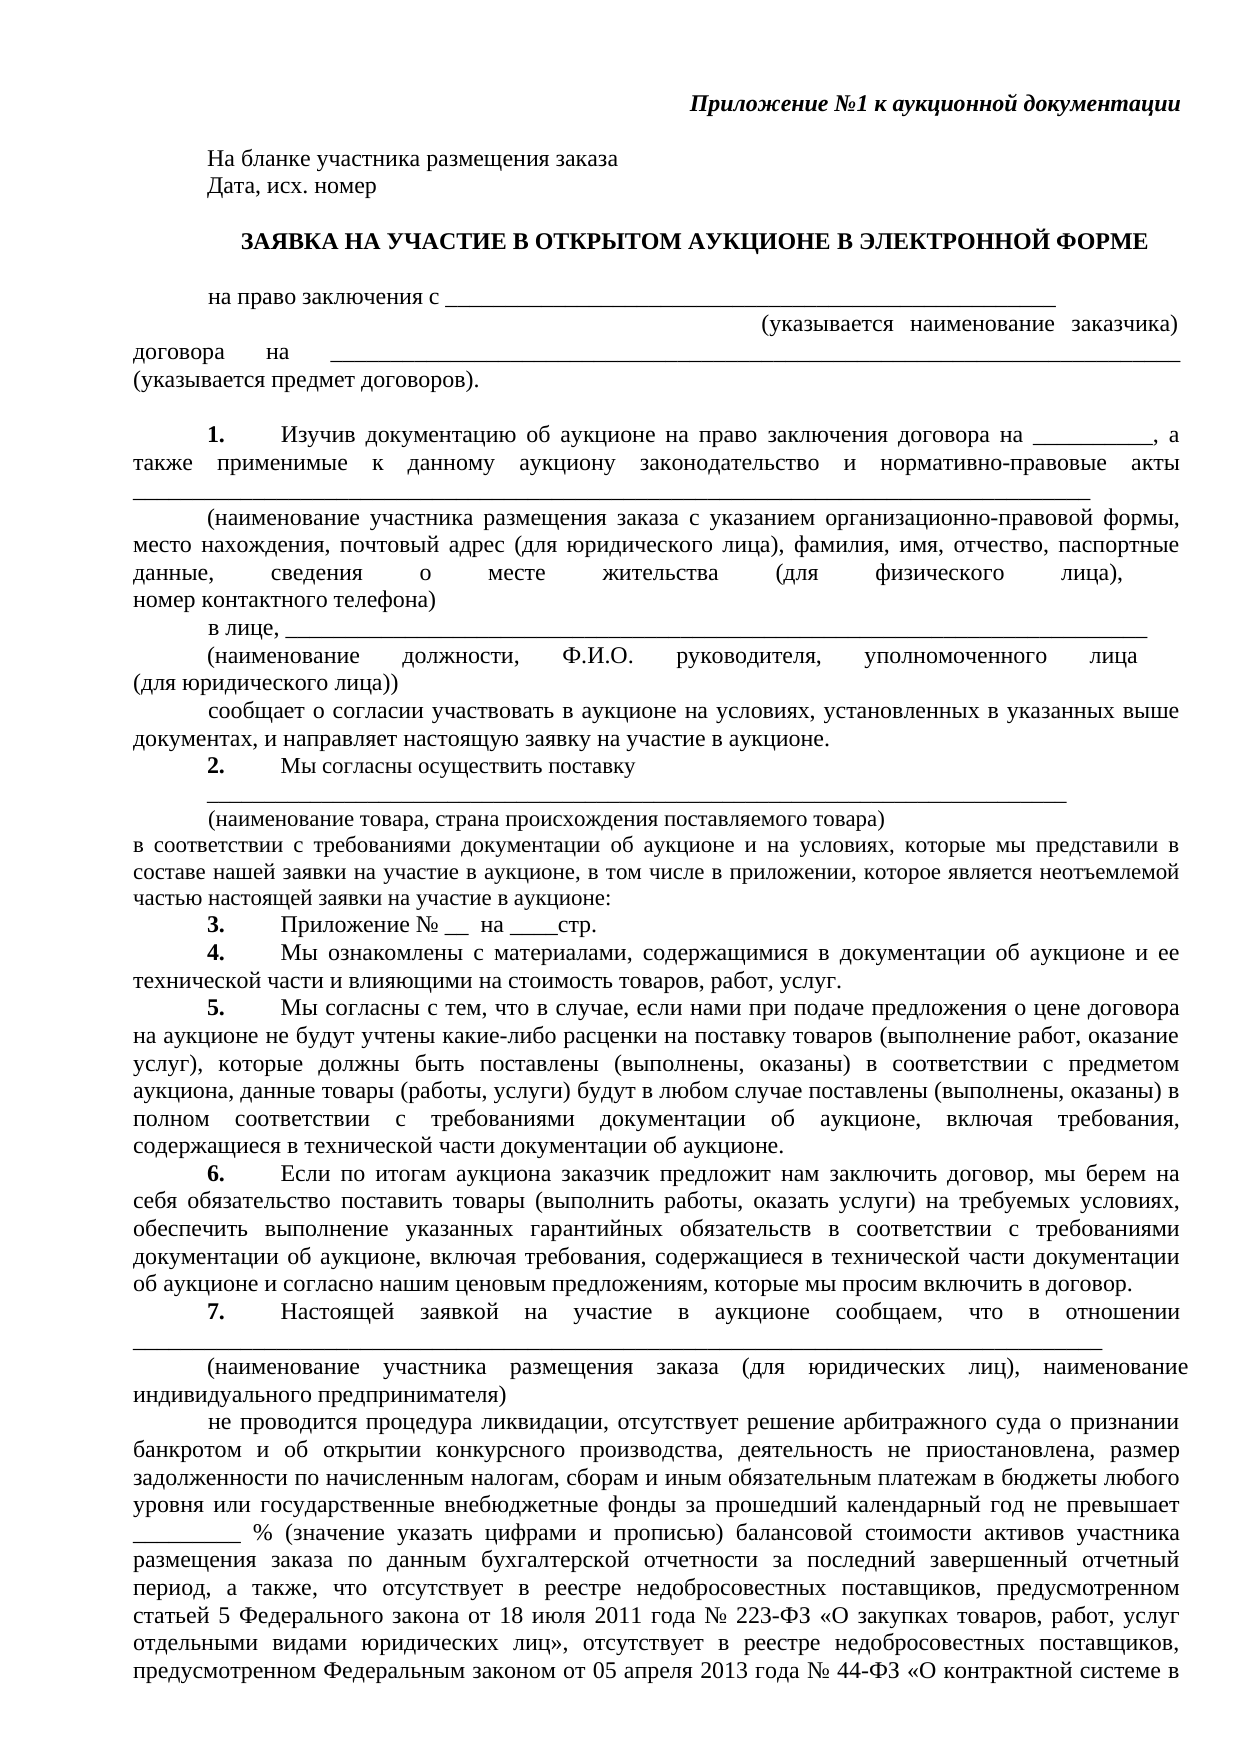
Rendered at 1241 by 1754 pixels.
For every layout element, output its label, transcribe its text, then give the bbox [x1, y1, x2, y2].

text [133, 1407, 1181, 1683]
text 5. Мы согласны с тем, что в случае, если нами при подаче предложения о цене договора на аукционе не будут учтены какие-либо расценки на поставку товаров (выполнение работ, оказание услуг), которые должны быть поставлены (выполнены, оказаны) в соответствии с предметом аукциона, данные товары (работы, услуги) будут в любом случае поставлены (выполнены, оказаны) в полном соответствии с требованиями документации об аукционе, включая требования, содержащиеся в технической части документации об аукционе. [133, 993, 1181, 1159]
text Дата, исх. номер [133, 171, 1181, 199]
text 1. Изучив документацию об аукционе на право заключения договора на __________, а также применимые к данному аукциону законодательство и нормативно-правовые акты ________________________________________________________________________________ [133, 420, 1181, 503]
text (указывается наименование заказчика) договора на _______________________________________________________________________ (указывается предмет договоров). [133, 309, 1181, 392]
text 2. Мы согласны осуществить поставку [133, 751, 1181, 779]
text 7. Настоящей заявкой на участие в аукционе сообщаем, что в отношении _________________________________________________________________________________ [133, 1297, 1181, 1352]
text на право заключения с ___________________________________________________ [133, 282, 1181, 309]
text Приложение №1 к аукционной документации [133, 89, 1181, 116]
text ___________________________________________________________________________ [133, 779, 1181, 805]
text 4. Мы ознакомлены с материалами, содержащимися в документации об аукционе и ее технической части и влияющими на стоимость товаров, работ, услуг. [133, 938, 1181, 993]
text в лице, ________________________________________________________________________ [133, 613, 1181, 641]
text 3. Приложение № __ на ____стр. [133, 911, 1181, 938]
text (наименование участника размещения заказа (для юридических лиц), наименование индивидуального предпринимателя) [133, 1352, 1190, 1407]
text (наименование должности, Ф.И.О. руководителя, уполномоченного лица (для юридического лица)) [133, 641, 1181, 696]
text ЗАЯВКА НА УЧАСТИЕ в ОТКРЫТОМ аукционе в электронной форме [133, 227, 1181, 254]
text 6. Если по итогам аукциона заказчик предложит нам заключить договор, мы берем на себя обязательство поставить товары (выполнить работы, оказать услуги) на требуемых условиях, обеспечить выполнение указанных гарантийных обязательств в соответствии с требованиями документации об аукционе, включая требования, содержащиеся в технической части документации об аукционе и согласно нашим ценовым предложениям, которые мы просим включить в договор. [133, 1159, 1181, 1297]
text сообщает о согласии участвовать в аукционе на условиях, установленных в указанных выше документах, и направляет настоящую заявку на участие в аукционе. [133, 696, 1181, 751]
text (наименование участника размещения заказа с указанием организационно-правовой формы, место нахождения, почтовый адрес (для юридического лица), фамилия, имя, отчество, паспортные данные, сведения о месте жительства (для физического лица), номер контактного телефона) [133, 503, 1181, 613]
text (наименование товара, страна происхождения поставляемого товара) [133, 805, 1181, 831]
text в соответствии с требованиями документации об аукционе и на условиях, которые мы представили в составе нашей заявки на участие в аукционе, в том числе в приложении, которое является неотъемлемой частью настоящей заявки на участие в аукционе: [133, 831, 1181, 911]
text На бланке участника размещения заказа [133, 144, 1181, 171]
